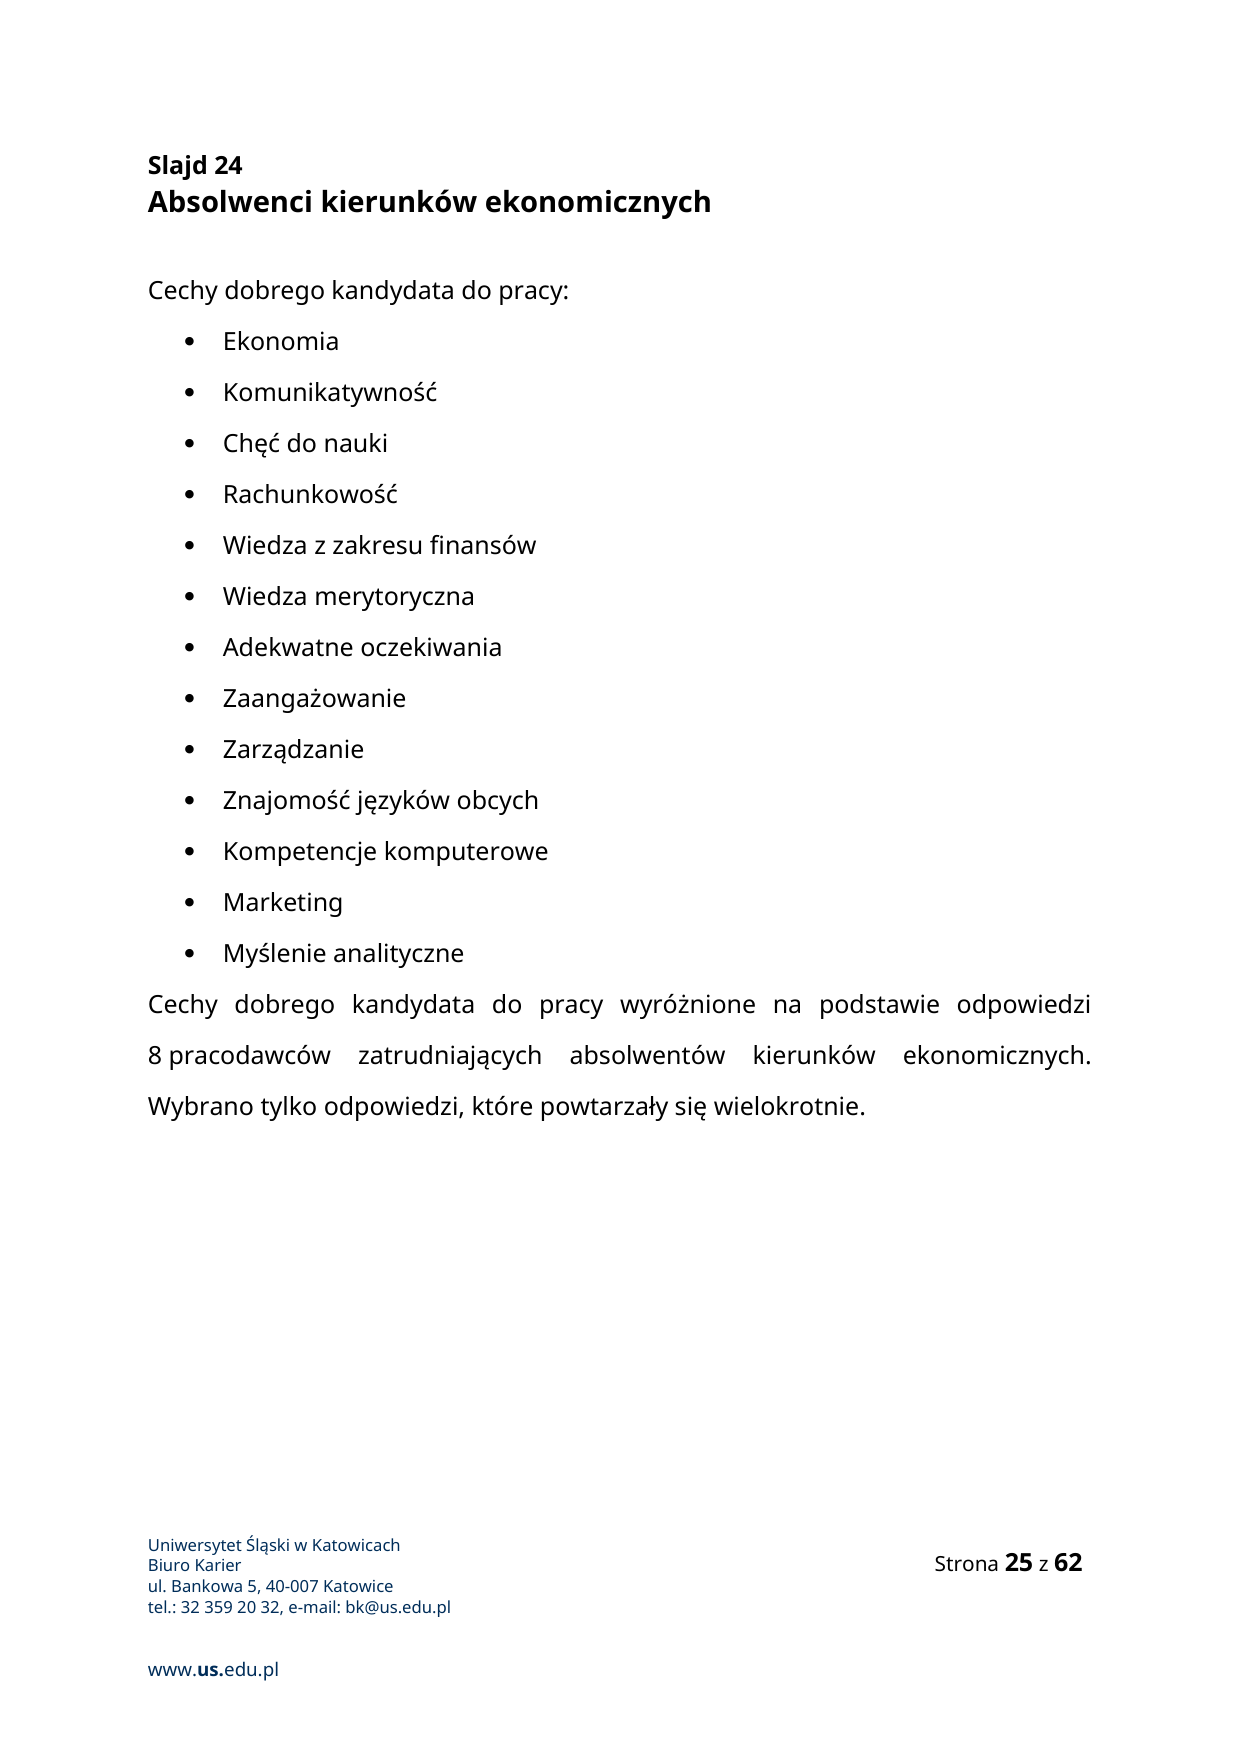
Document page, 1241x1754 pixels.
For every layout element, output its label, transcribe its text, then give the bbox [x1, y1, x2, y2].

text Cechy dobrego kandydata do pracy: [148, 272, 1093, 306]
list Chęć do nauki [185, 426, 1093, 459]
list Kompetencje komputerowe [185, 834, 1093, 868]
text Absolwenci kierunków ekonomicznych [148, 182, 1093, 221]
list Komunikatywność [185, 374, 1093, 408]
list Marketing [185, 885, 1093, 919]
list Adekwatne oczekiwania [185, 630, 1093, 664]
list Wiedza z zakresu finansów [185, 528, 1093, 562]
list Wiedza merytoryczna [185, 579, 1093, 613]
list Ekonomia [185, 323, 1093, 357]
subtitle Slajd 24 [148, 148, 1093, 182]
list Myślenie analityczne [185, 936, 1093, 970]
list Zaangażowanie [185, 681, 1093, 715]
list Rachunkowość [185, 477, 1093, 511]
text Cechy dobrego kandydata do pracy wyróżnione na podstawie odpowiedzi 8 pracodawców zatrudniających absolwentów kierunków ekonomicznych. Wybrano tylko odpowiedzi, które powtarzały się wielokrotnie. [148, 987, 1093, 1123]
list Znajomość języków obcych [185, 783, 1093, 817]
list Zarządzanie [185, 732, 1093, 766]
